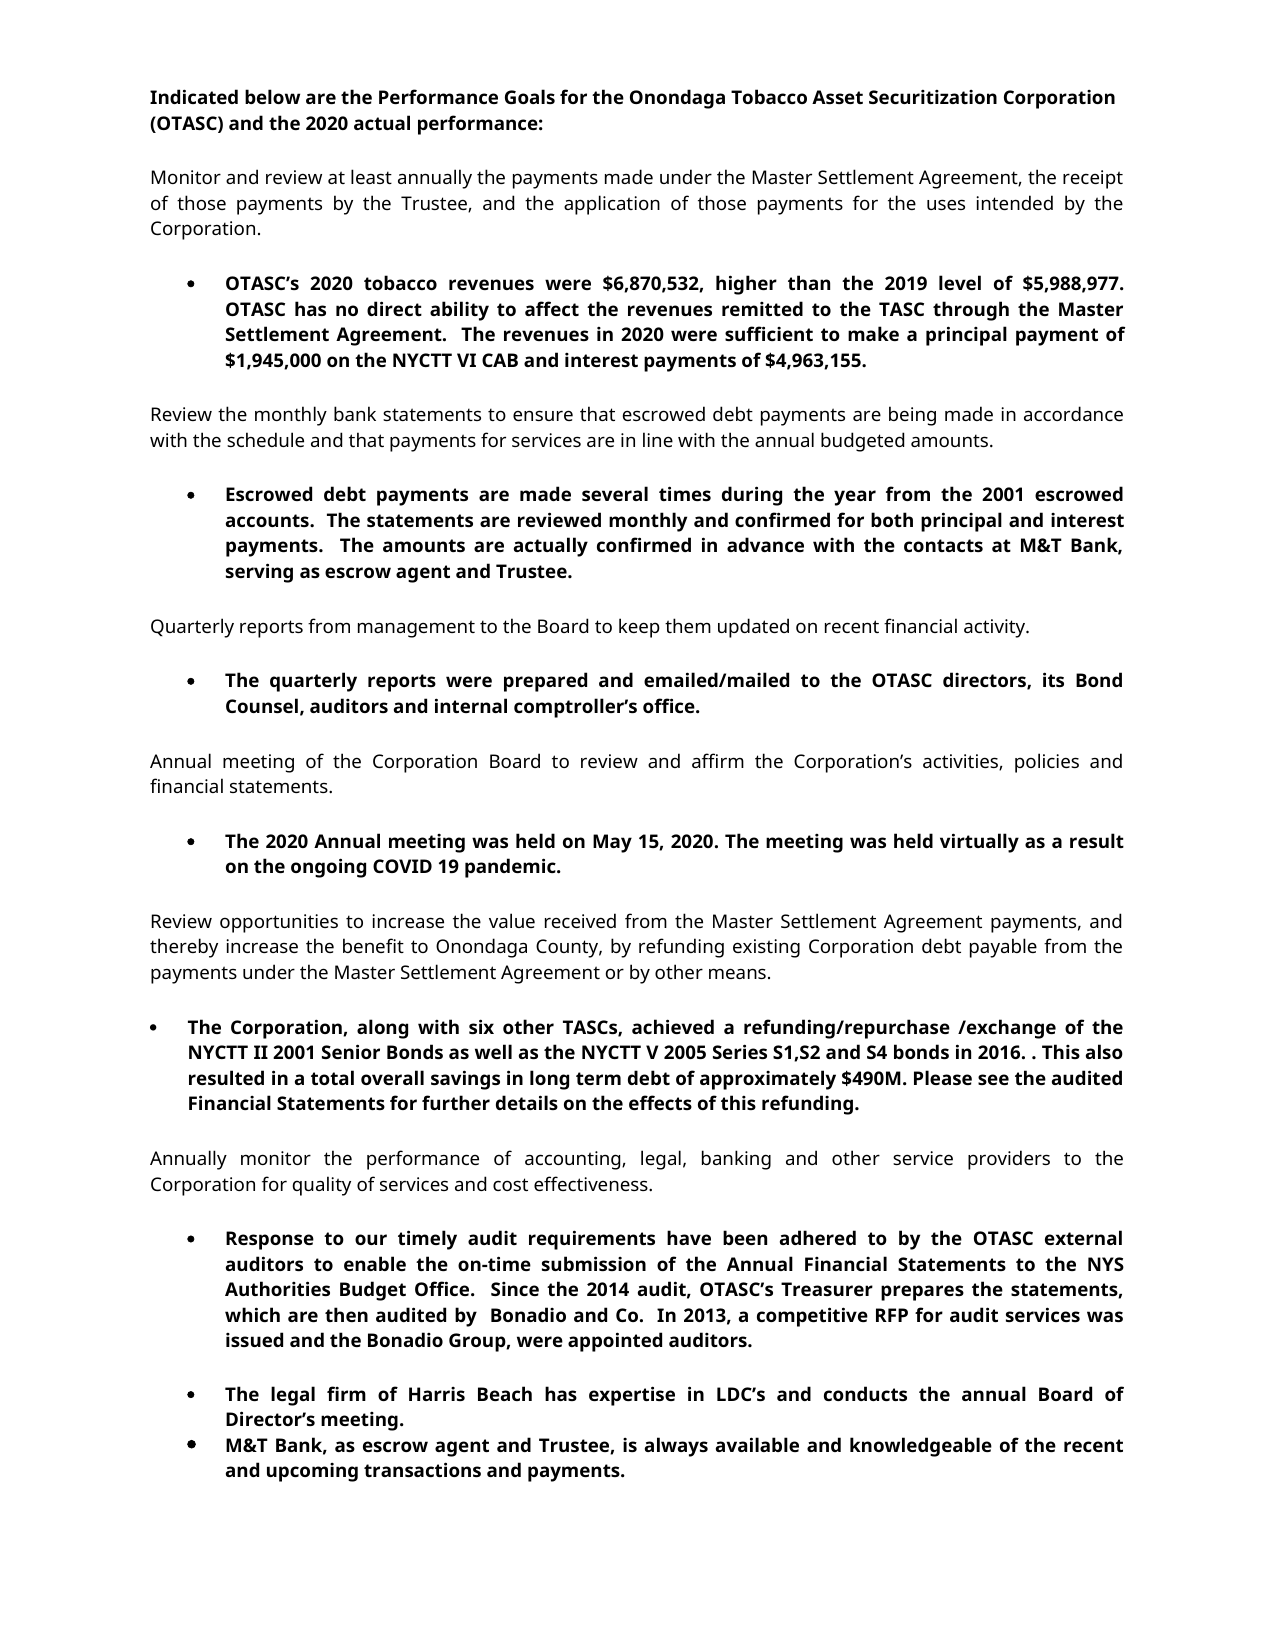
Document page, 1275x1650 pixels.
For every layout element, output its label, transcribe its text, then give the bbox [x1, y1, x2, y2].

text Review the monthly bank statements to ensure that escrowed debt payments are being made in accordance with the schedule and that payments for services are in line with the annual budgeted amounts. [150, 402, 1125, 453]
text Annual meeting of the Corporation Board to review and affirm the Corporation’s activities, policies and financial statements. [150, 748, 1125, 799]
text Review opportunities to increase the value received from the Master Settlement Agreement payments, and thereby increase the benefit to Onondaga County, by refunding existing Corporation debt payable from the payments under the Master Settlement Agreement or by other means. [150, 908, 1125, 985]
list The legal firm of Harris Beach has expertise in LDC’s and conducts the annual Board of Director’s meeting. [187, 1381, 1125, 1432]
list OTASC’s 2020 tobacco revenues were $6,870,532, higher than the 2019 level of $5,988,977. OTASC has no direct ability to affect the revenues remitted to the TASC through the Master Settlement Agreement. The revenues in 2020 were sufficient to make a principal payment of $1,945,000 on the NYCTT VI CAB and interest payments of $4,963,155. [187, 270, 1125, 372]
list Response to our timely audit requirements have been adhered to by the OTASC external auditors to enable the on-time submission of the Annual Financial Statements to the NYS Authorities Budget Office. Since the 2014 audit, OTASC’s Treasurer prepares the statements, which are then audited by Bonadio and Co. In 2013, a competitive RFP for audit services was issued and the Bonadio Group, were appointed auditors. [187, 1226, 1125, 1353]
list The 2020 Annual meeting was held on May 15, 2020. The meeting was held virtually as a result on the ongoing COVID 19 pandemic. [187, 828, 1125, 879]
text Annually monitor the performance of accounting, legal, banking and other service providers to the Corporation for quality of services and cost effectiveness. [150, 1145, 1125, 1196]
list The quarterly reports were prepared and emailed/mailed to the OTASC directors, its Bond Counsel, auditors and internal comptroller’s office. [187, 668, 1125, 719]
text Indicated below are the Performance Goals for the Onondaga Tobacco Asset Securitization Corporation (OTASC) and the 2020 actual performance: [150, 84, 1125, 135]
text Quarterly reports from management to the Board to keep them updated on recent financial activity. [150, 613, 1125, 638]
list Escrowed debt payments are made several times during the year from the 2001 escrowed accounts. The statements are reviewed monthly and confirmed for both principal and interest payments. The amounts are actually confirmed in advance with the contacts at M&T Bank, serving as escrow agent and Trustee. [187, 482, 1125, 584]
text Monitor and review at least annually the payments made under the Master Settlement Agreement, the receipt of those payments by the Trustee, and the application of those payments for the uses intended by the Corporation. [150, 164, 1125, 241]
list The Corporation, along with six other TASCs, achieved a refunding/repurchase /exchange of the NYCTT II 2001 Senior Bonds as well as the NYCTT V 2005 Series S1,S2 and S4 bonds in 2016. . This also resulted in a total overall savings in long term debt of approximately $490M. Please see the audited Financial Statements for further details on the effects of this refunding. [150, 1014, 1125, 1116]
list M&T Bank, as escrow agent and Trustee, is always available and knowledgeable of the recent and upcoming transactions and payments. [187, 1432, 1125, 1483]
